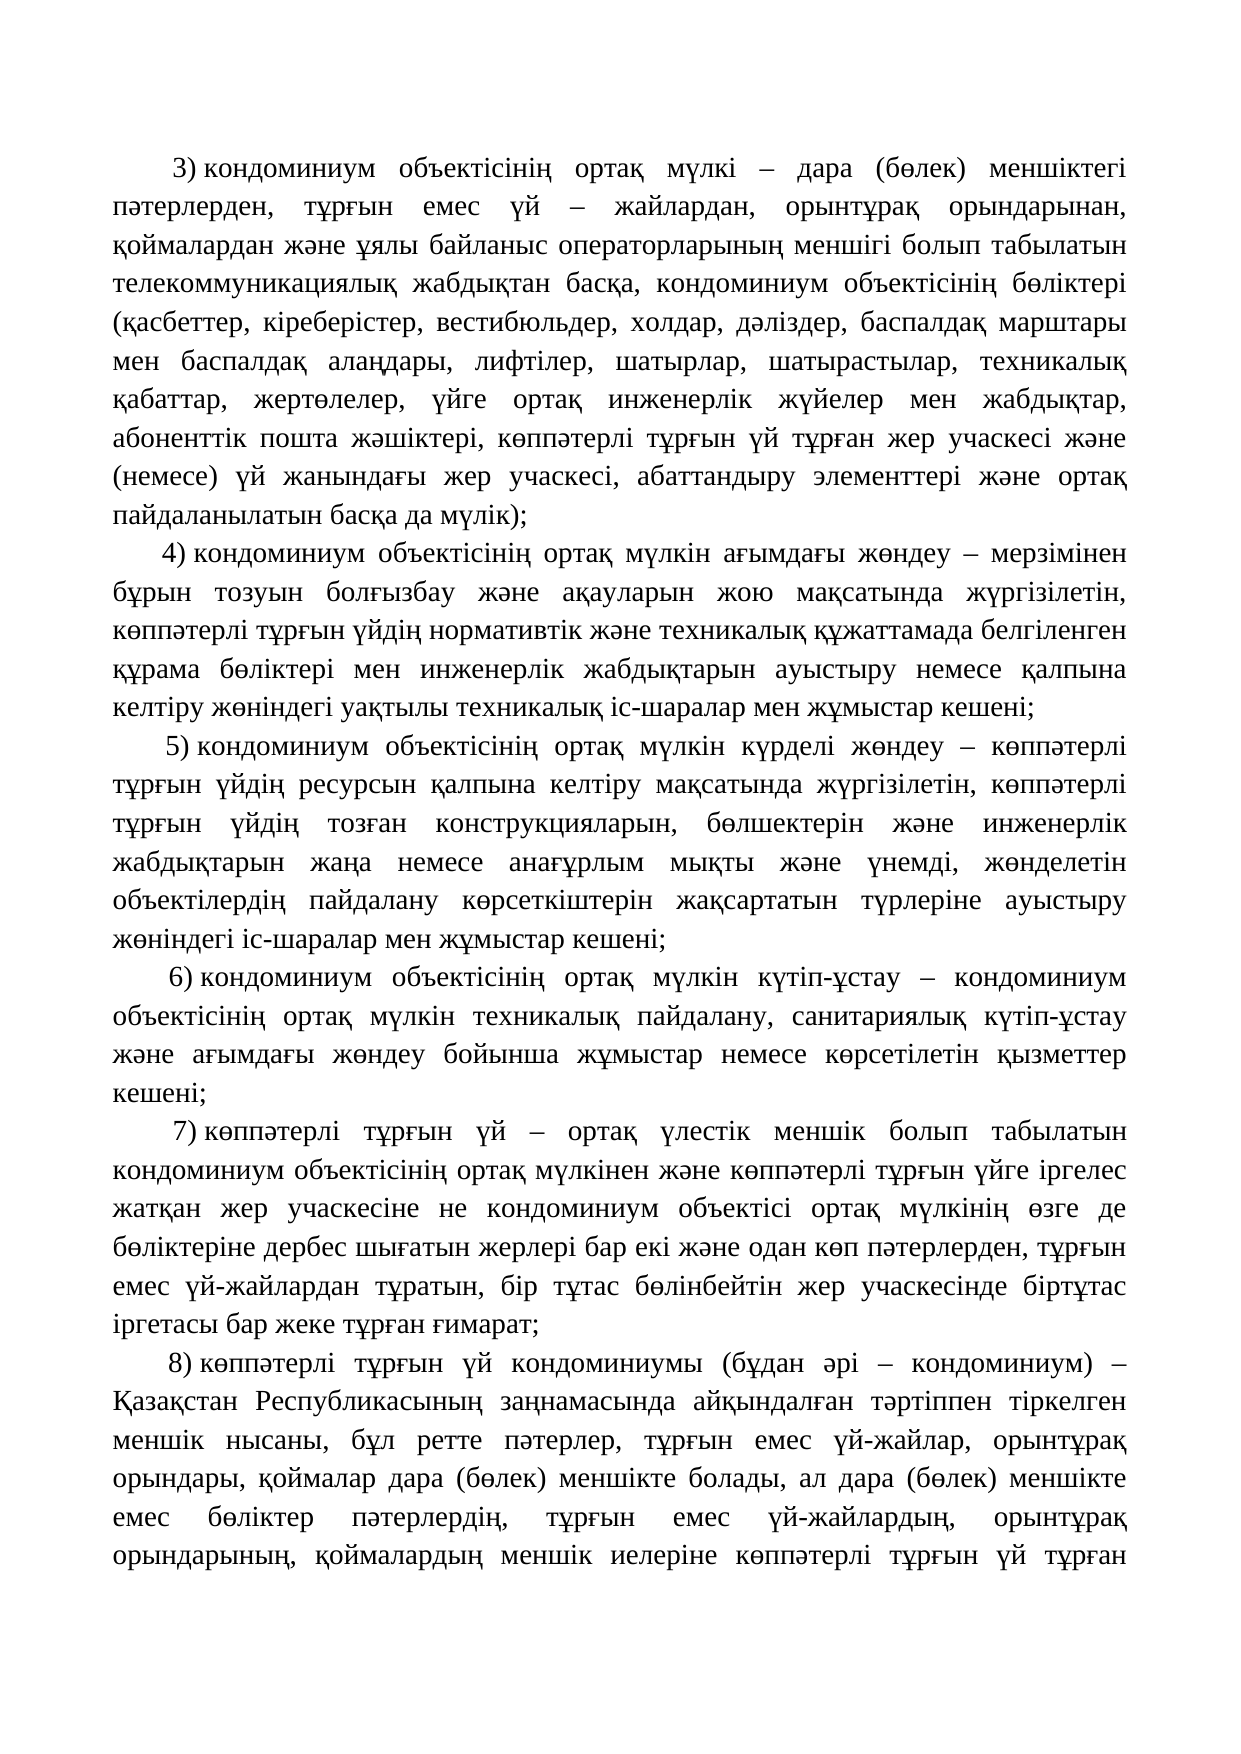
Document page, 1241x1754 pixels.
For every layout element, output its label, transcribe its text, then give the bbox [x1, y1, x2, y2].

text 6) кондоминиум объектісінің ортақ мүлкін күтіп-ұстау – кондоминиум объектісінің ортақ мүлкін техникалық пайдалану, санитариялық күтіп-ұстау және ағымдағы жөндеу бойынша жұмыстар немесе көрсетілетін қызметтер кешені; [112, 959, 1128, 1108]
text 4) кондоминиум объектісінің ортақ мүлкін ағымдағы жөндеу – мерзімінен бұрын тозуын болғызбау және ақауларын жою мақсатында жүргізілетін, көппәтерлі тұрғын үйдің нормативтік және техникалық құжаттамада белгіленген құрама бөліктері мен инженерлік жабдықтарын ауыстыру немесе қалпына келтіру жөніндегі уақтылы техникалық іс-шаралар мен жұмыстар кешені; [112, 535, 1128, 723]
text 7) көппәтерлі тұрғын үй – ортақ үлестік меншік болып табылатын кондоминиум объектісінің ортақ мүлкінен және көппәтерлі тұрғын үйге іргелес жатқан жер учаскесіне не кондоминиум объектісі ортақ мүлкінің өзге де бөліктеріне дербес шығатын жерлері бар екі және одан көп пәтерлерден, тұрғын емес үй-жайлардан тұратын, бір тұтас бөлінбейтін жер учаскесінде біртұтас іргетасы бар жеке тұрған ғимарат; [112, 1113, 1128, 1340]
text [112, 1345, 1128, 1571]
text 5) кондоминиум объектісінің ортақ мүлкін күрделі жөндеу – көппәтерлі тұрғын үйдің ресурсын қалпына келтіру мақсатында жүргізілетін, көппәтерлі тұрғын үйдің тозған конструкцияларын, бөлшектерін және инженерлік жабдықтарын жаңа немесе анағұрлым мықты және үнемді, жөнделетін объектілердің пайдалану көрсеткіштерін жақсартатын түрлеріне ауыстыру жөніндегі іс-шаралар мен жұмыстар кешені; [112, 728, 1128, 954]
text 3) кондоминиум объектісінің ортақ мүлкі – дара (бөлек) меншіктегі пәтерлерден, тұрғын емес үй – жайлардан, орынтұрақ орындарынан, қоймалардан және ұялы байланыс операторларының меншігі болып табылатын телекоммуникациялық жабдықтан басқа, кондоминиум объектісінің бөліктері (қасбеттер, кіреберістер, вестибюльдер, холдар, дәліздер, баспалдақ марштары мен баспалдақ алаңдары, лифтілер, шатырлар, шатырастылар, техникалық қабаттар, жертөлелер, үйге ортақ инженерлік жүйелер мен жабдықтар, абоненттік пошта жәшіктері, көппәтерлі тұрғын үй тұрған жер учаскесі және (немесе) үй жанындағы жер учаскесі, абаттандыру элементтері және ортақ пайдаланылатын басқа да мүлік); [112, 150, 1128, 530]
